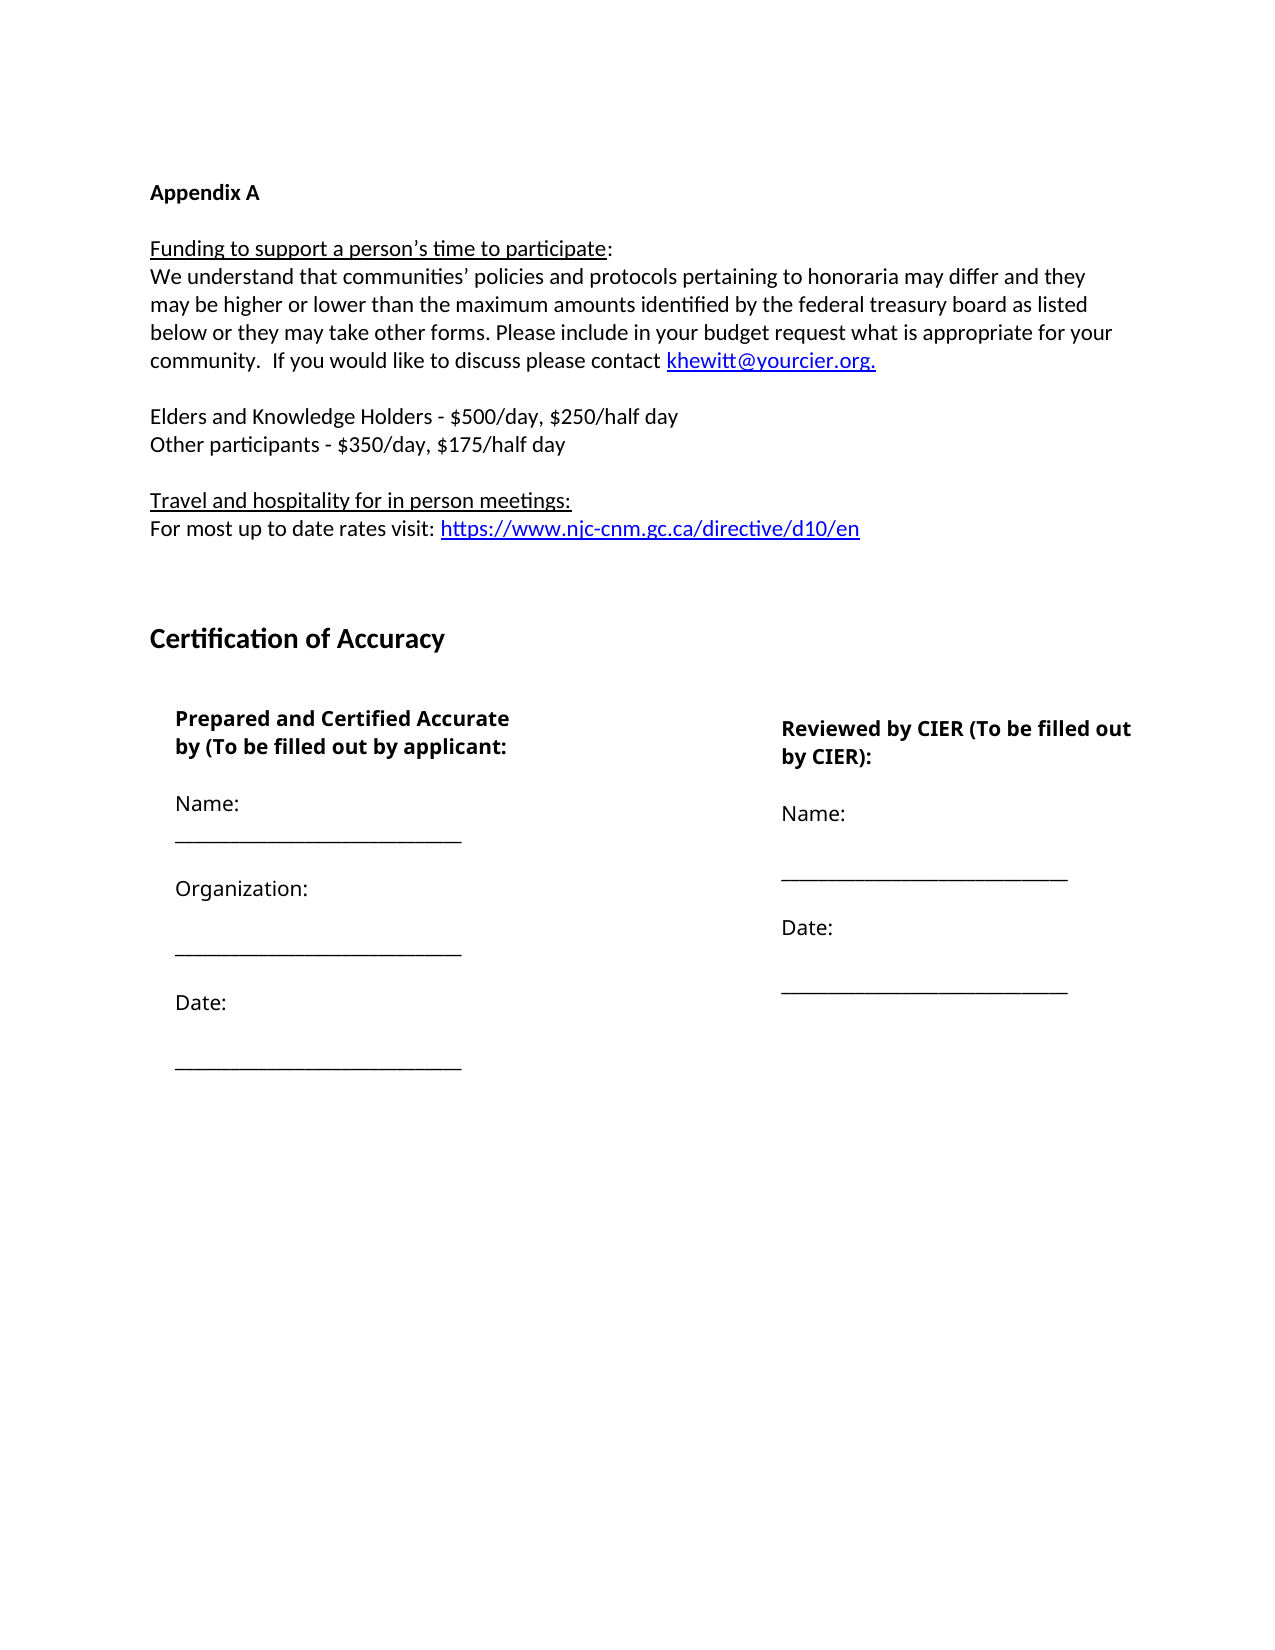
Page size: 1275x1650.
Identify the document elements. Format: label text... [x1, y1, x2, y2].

text Certification of Accuracy [150, 620, 1125, 656]
text We understand that communities’ policies and protocols pertaining to honoraria may differ and they may be higher or lower than the maximum amounts identified by the federal treasury board as listed below or they may take other forms. Please include in your budget request what is appropriate for your community. If you would like to discuss please contact khewitt@yourcier.org. [150, 262, 1125, 374]
text Travel and hospitality for in person meetings: [150, 486, 1125, 514]
text Appendix A [150, 178, 1125, 206]
text For most up to date rates visit: https://www.njc-cnm.gc.ca/directive/d10/en [150, 514, 1125, 542]
text Elders and Knowledge Holders - $500/day, $250/half day Other participants - $350/day, $175/half day [150, 402, 1125, 458]
text Funding to support a person’s time to participate: [150, 234, 1125, 262]
